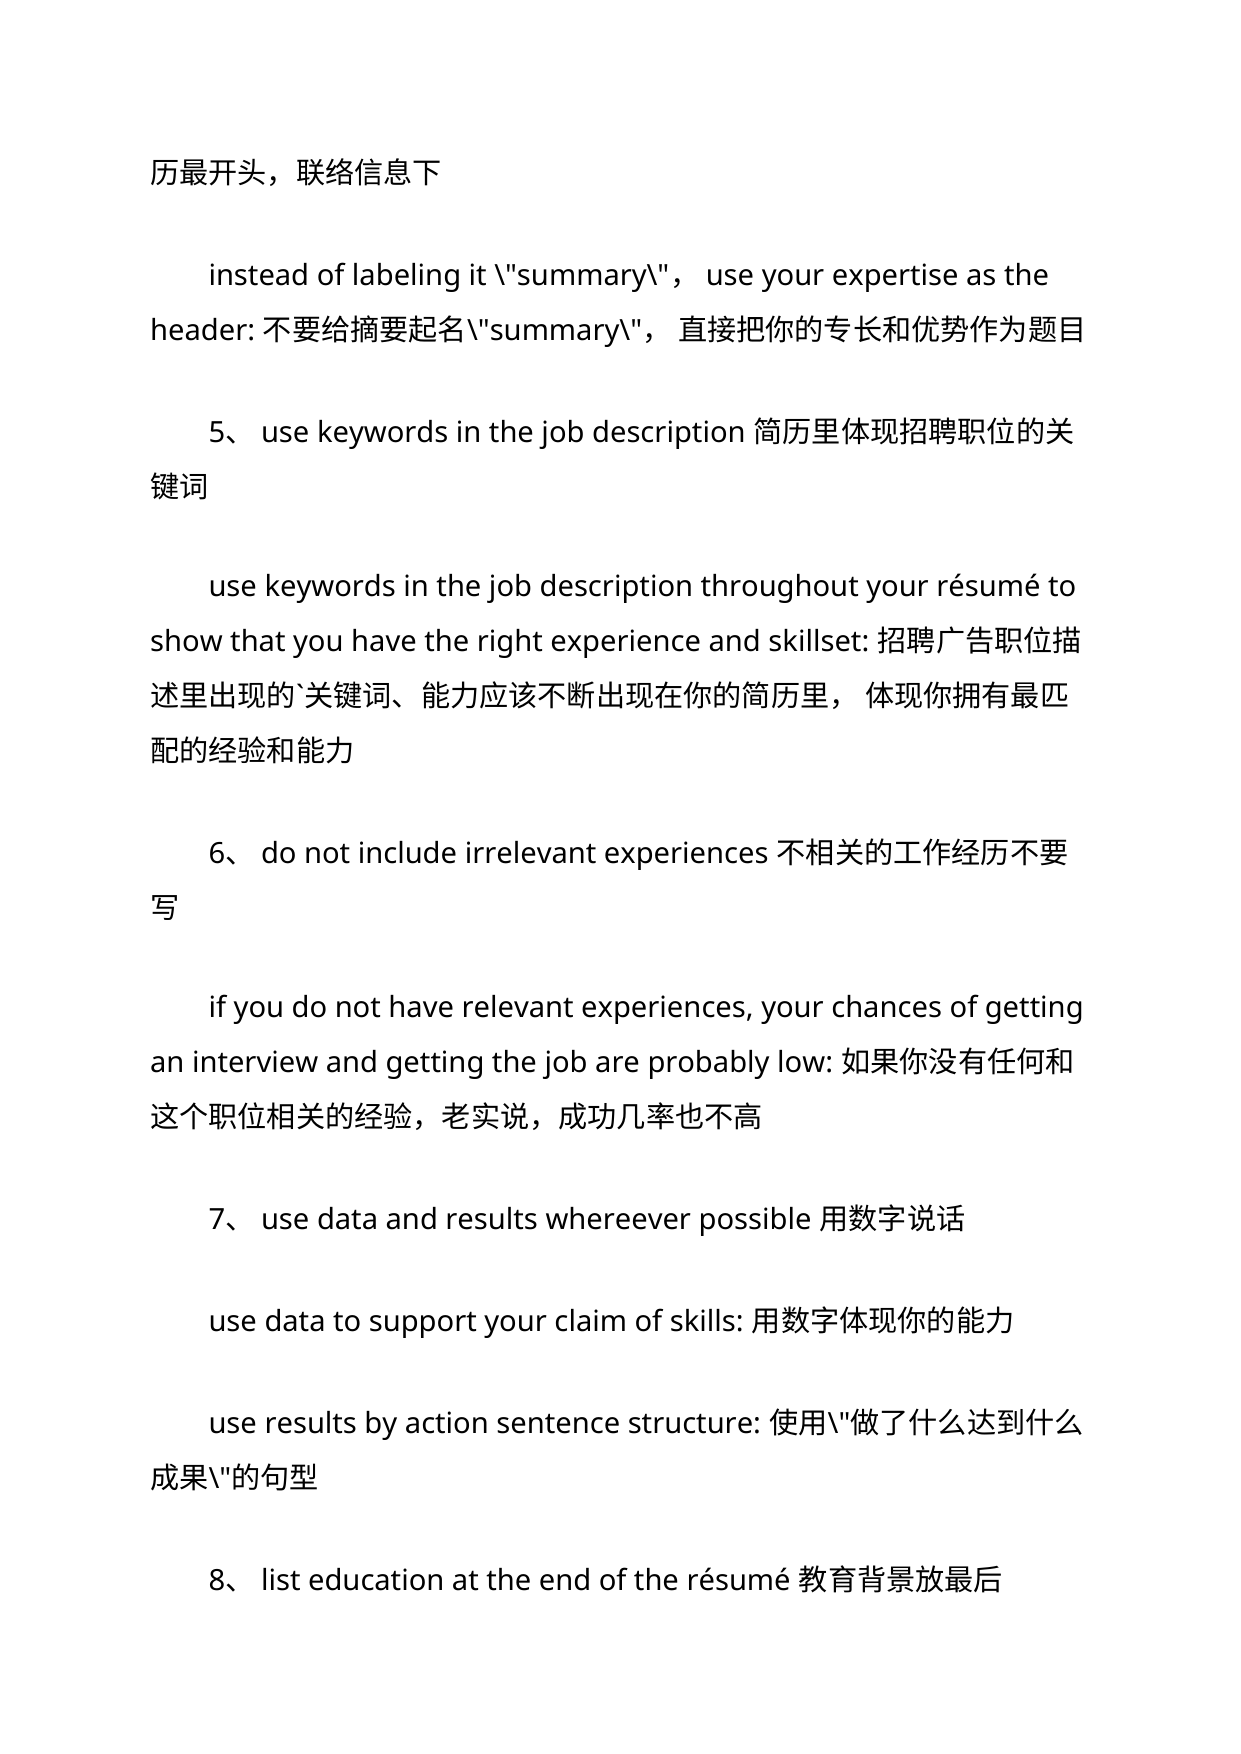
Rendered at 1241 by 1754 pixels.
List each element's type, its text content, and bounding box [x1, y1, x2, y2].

text use data to support your claim of skills: 用数字体现你的能力 [150, 1297, 1090, 1340]
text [150, 150, 1090, 192]
text 7、 use data and results whereever possible 用数字说话 [150, 1195, 1090, 1238]
text use results by action sentence structure: 使用\"做了什么达到什么成果\"的句型 [150, 1399, 1090, 1497]
text use keywords in the job description throughout your résumé to show that you have the right experience and skillset: 招聘广告职位描述里出现的`关键词、能力应该不断出现在你的简历里， 体现你拥有最匹配的经验和能力 [150, 566, 1090, 770]
text 8、 list education at the end of the résumé 教育背景放最后 [150, 1556, 1090, 1599]
text 6、 do not include irrelevant experiences 不相关的工作经历不要写 [150, 829, 1090, 927]
text 5、 use keywords in the job description 简历里体现招聘职位的关键词 [150, 409, 1090, 506]
text instead of labeling it \"summary\"， use your expertise as the header: 不要给摘要起名\"summary\"， 直接把你的专长和优势作为题目 [150, 252, 1090, 349]
text if you do not have relevant experiences, your chances of getting an interview and getting the job are probably low: 如果你没有任何和这个职位相关的经验，老实说，成功几率也不高 [150, 986, 1090, 1136]
